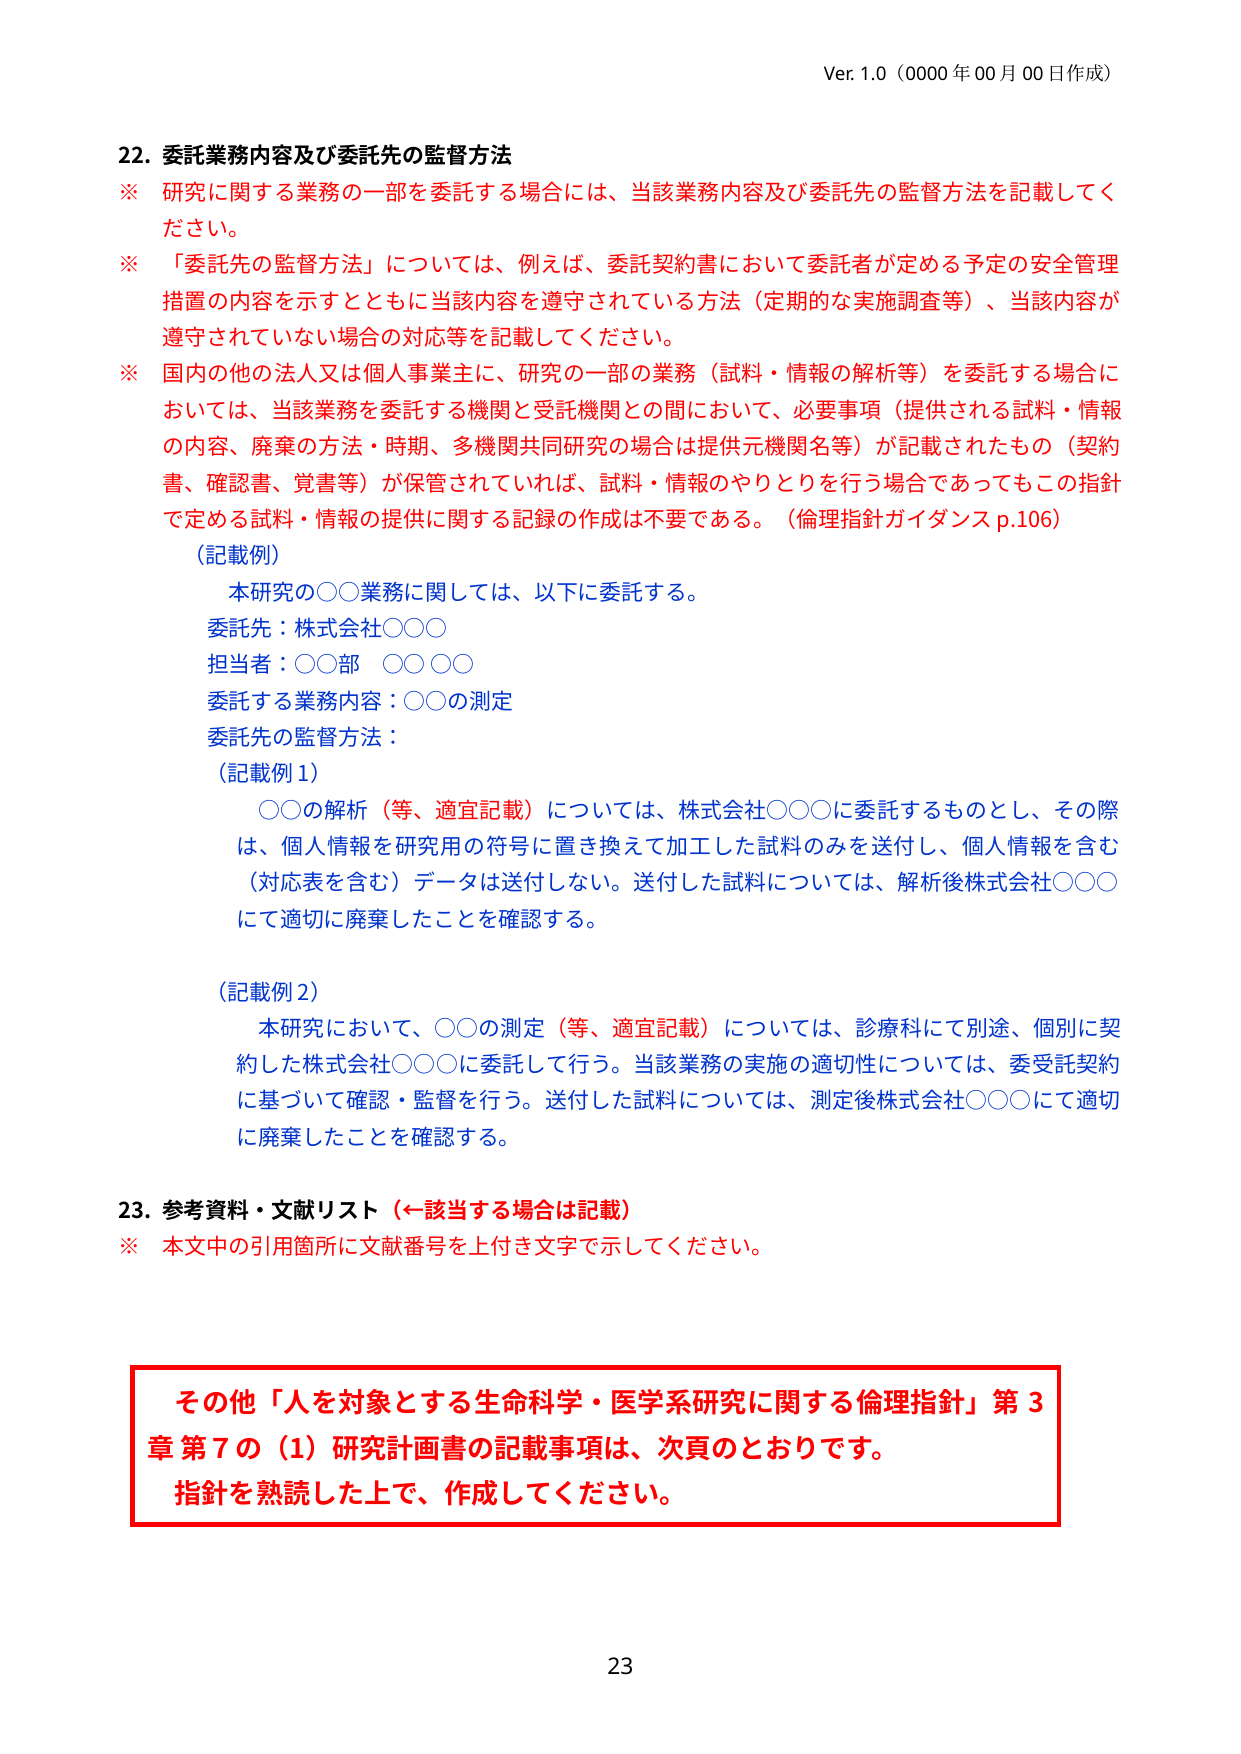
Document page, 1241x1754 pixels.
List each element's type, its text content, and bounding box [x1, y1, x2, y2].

list （記載例1） [162, 756, 1122, 788]
list 本文中の引用箇所に文献番号を上付き文字で示してください。 [119, 1229, 1122, 1261]
text 委託する業務内容：○○の測定 [207, 684, 1122, 715]
text 委託先：株式会社○○○ [207, 611, 1122, 643]
text 担当者：○○部 ○○ ○○ [207, 647, 1122, 679]
text 本研究の○○業務に関しては、以下に委託する。 [207, 574, 1122, 606]
list 国内の他の法人又は個人事業主に、研究の一部の業務（試料・情報の解析等）を委託する場合においては、当該業務を委託する機関と受託機関との間において、必要事項（提供される試料・情報の内容、廃棄の方法・時期、多機関共同研究の場合は提供元機関名等）が記載されたもの（契約書、確認書、覚書等）が保管されていれば、試料・情報のやりとりを行う場合であってもこの指針で定める試料・情報の提供に関する記録の作成は不要である。（倫理指針ガイダンスp.106） [119, 356, 1122, 533]
list （記載例） [162, 538, 1122, 570]
list 参考資料・文献リスト（←該当する場合は記載） [118, 1193, 1122, 1224]
list 本研究において、○○の測定（等、適宜記載）については、診療科にて別途、個別に契約した株式会社○○○に委託して行う。当該業務の実施の適切性については、委受託契約に基づいて確認・監督を行う。送付した試料については、測定後株式会社○○○にて適切に廃棄したことを確認する。 [236, 1011, 1122, 1152]
list 研究に関する業務の一部を委託する場合には、当該業務内容及び委託先の監督方法を記載してください。 [119, 175, 1122, 243]
list 委託業務内容及び委託先の監督方法 [118, 138, 1122, 170]
list （記載例2） [162, 974, 1122, 1006]
text 委託先の監督方法： [207, 720, 1122, 752]
list 「委託先の監督方法」については、例えば、委託契約書において委託者が定める予定の安全管理措置の内容を示すとともに当該内容を遵守されている方法（定期的な実施調査等）、当該内容が遵守されていない場合の対応等を記載してください。 [119, 247, 1122, 352]
list ○○の解析（等、適宜記載）については、株式会社○○○に委託するものとし、その際は、個人情報を研究用の符号に置き換えて加工した試料のみを送付し、個人情報を含む（対応表を含む）データは送付しない。送付した試料については、解析後株式会社○○○にて適切に廃棄したことを確認する。 [236, 793, 1122, 933]
